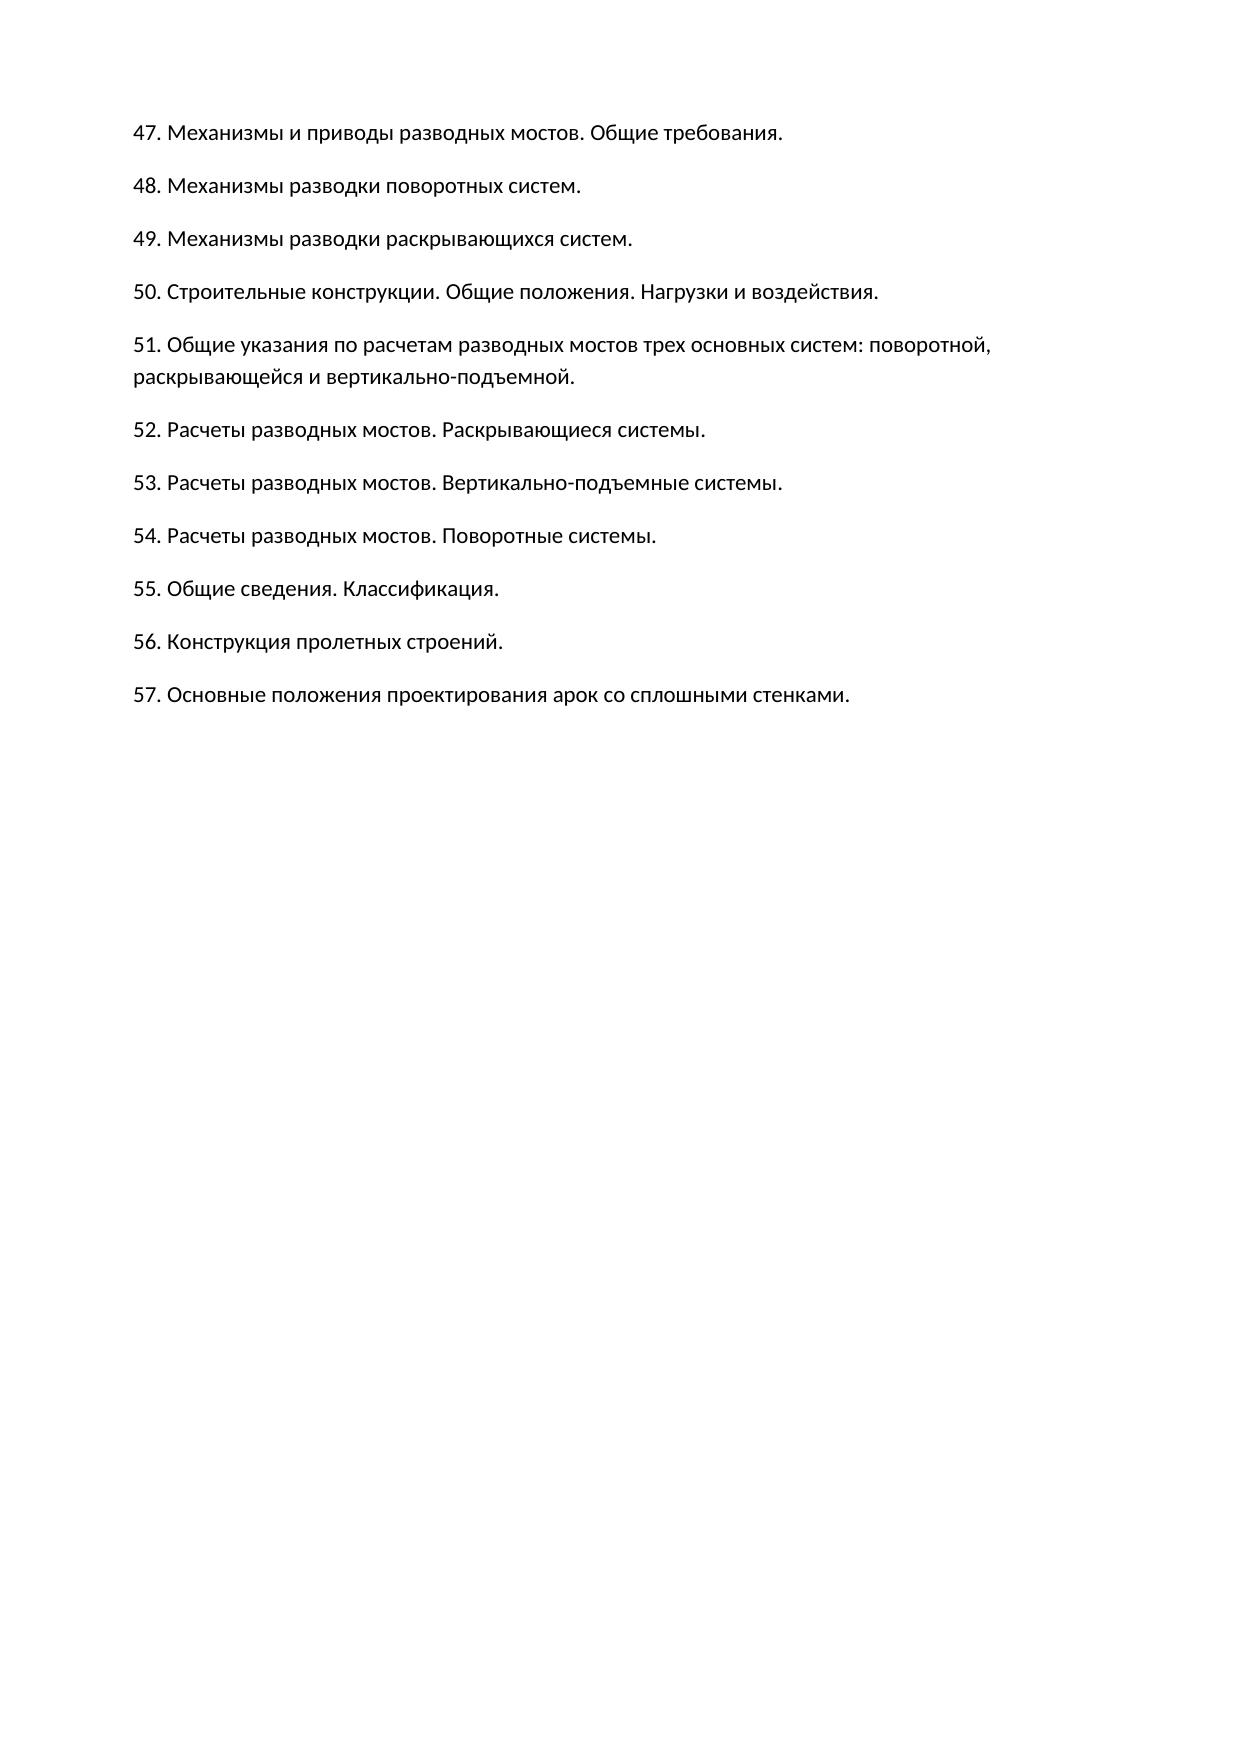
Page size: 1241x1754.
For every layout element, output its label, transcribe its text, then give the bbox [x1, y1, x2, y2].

text 47. Механизмы и приводы разводных мостов. Общие требования. [133, 118, 1152, 146]
text 53. Расчеты разводных мостов. Вертикально-подъемные системы. [133, 468, 1152, 496]
text 51. Общие указания по расчетам разводных мостов трех основных систем: поворотной, раскрывающейся и вертикально-подъемной. [133, 330, 1152, 390]
text 55. Общие сведения. Классификация. [133, 574, 1152, 602]
text 52. Расчеты разводных мостов. Раскрывающиеся системы. [133, 415, 1152, 443]
text 57. Основные положения проектирования арок со сплошными стенками. [133, 681, 1152, 708]
text 48. Механизмы разводки поворотных систем. [133, 171, 1152, 199]
text 49. Механизмы разводки раскрывающихся систем. [133, 224, 1152, 252]
text 50. Строительные конструкции. Общие положения. Нагрузки и воздействия. [133, 277, 1152, 305]
text 56. Конструкция пролетных строений. [133, 627, 1152, 656]
text 54. Расчеты разводных мостов. Поворотные системы. [133, 521, 1152, 549]
